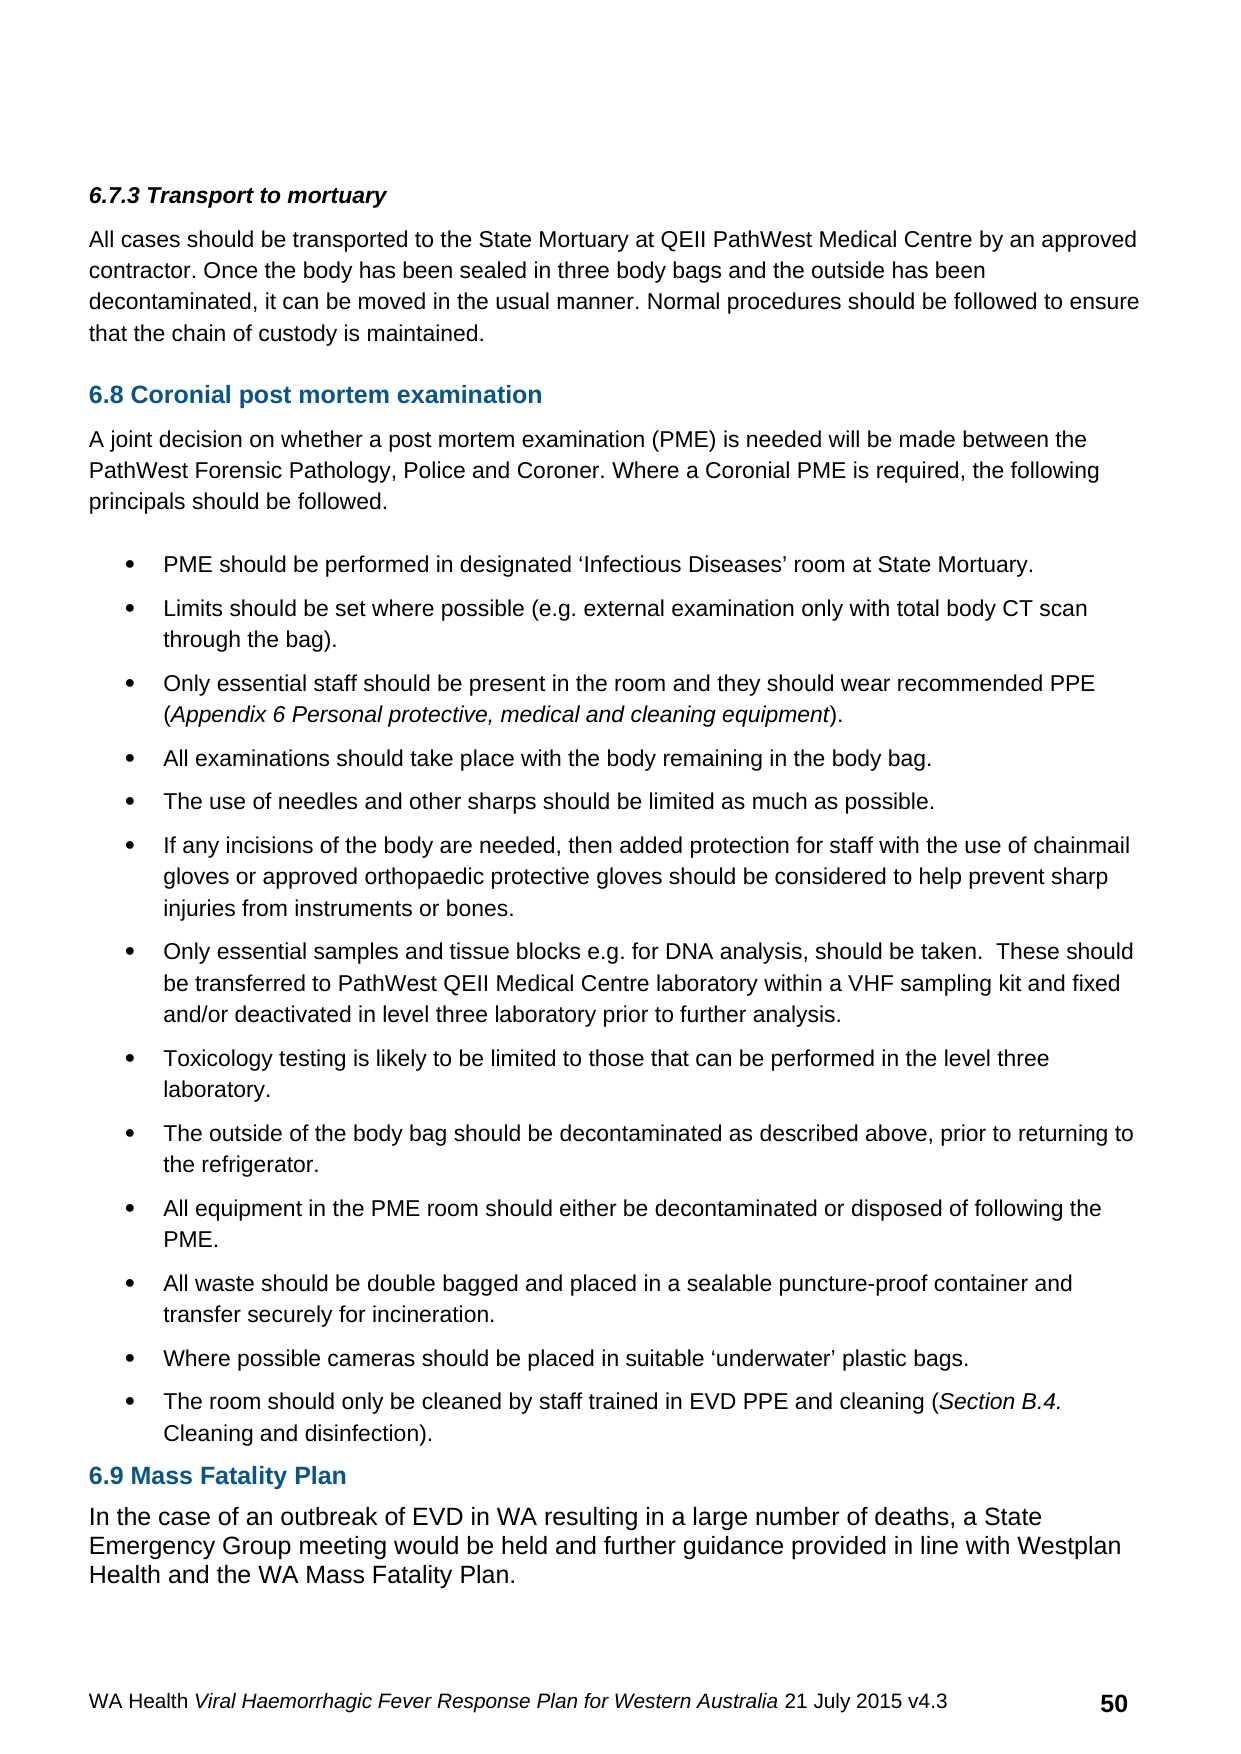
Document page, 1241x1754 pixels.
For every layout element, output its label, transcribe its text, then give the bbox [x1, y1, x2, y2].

list Only essential samples and tissue blocks e.g. for DNA analysis, should be taken. These should be transferred to PathWest QEII Medical Centre laboratory within a VHF sampling kit and fixed and/or deactivated in level three laboratory prior to further analysis. [126, 933, 1152, 1027]
list Where possible cameras should be placed in suitable ‘underwater’ plastic bags. [126, 1340, 1152, 1371]
list The outside of the body bag should be decontaminated as described above, prior to returning to the refrigerator. [126, 1115, 1152, 1177]
subtitle 6.9 Mass Fatality Plan [89, 1458, 1152, 1490]
list Limits should be set where possible (e.g. external examination only with total body CT scan through the bag). [126, 590, 1152, 652]
list The room should only be cleaned by staff trained in EVD PPE and cleaning (Section B.4. Cleaning and disinfection). [126, 1383, 1152, 1446]
text A joint decision on whether a post mortem examination (PME) is needed will be made between the PathWest Forensic Pathology, Police and Coroner. Where a Coronial PME is required, the following principals should be followed. [89, 421, 1152, 515]
text In the case of an outbreak of EVD in WA resulting in a large number of deaths, a State Emergency Group meeting would be held and further guidance provided in line with Westplan Health and the WA Mass Fatality Plan. [89, 1502, 1152, 1588]
text All cases should be transported to the State Mortuary at QEII PathWest Medical Centre by an approved contractor. Once the body has been sealed in three body bags and the outside has been decontaminated, it can be moved in the usual manner. Normal procedures should be followed to ensure that the chain of custody is maintained. [89, 221, 1152, 346]
list Only essential staff should be present in the room and they should wear recommended PPE (Appendix 6 Personal protective, medical and cleaning equipment). [126, 665, 1152, 727]
subtitle 6.8 Coronial post mortem examination [89, 377, 1152, 408]
list If any incisions of the body are needed, then added protection for staff with the use of chainmail gloves or approved orthopaedic protective gloves should be considered to help prevent sharp injuries from instruments or bones. [126, 827, 1152, 921]
list Toxicology testing is likely to be limited to those that can be performed in the level three laboratory. [126, 1040, 1152, 1102]
list The use of needles and other sharps should be limited as much as possible. [126, 783, 1152, 815]
list All equipment in the PME room should either be decontaminated or disposed of following the PME. [126, 1190, 1152, 1252]
list All waste should be double bagged and placed in a sealable puncture-proof container and transfer securely for incineration. [126, 1265, 1152, 1327]
list All examinations should take place with the body remaining in the body bag. [126, 740, 1152, 771]
subtitle 6.7.3 Transport to mortuary [89, 177, 1152, 208]
list PME should be performed in designated ‘Infectious Diseases’ room at State Mortuary. [126, 546, 1152, 577]
